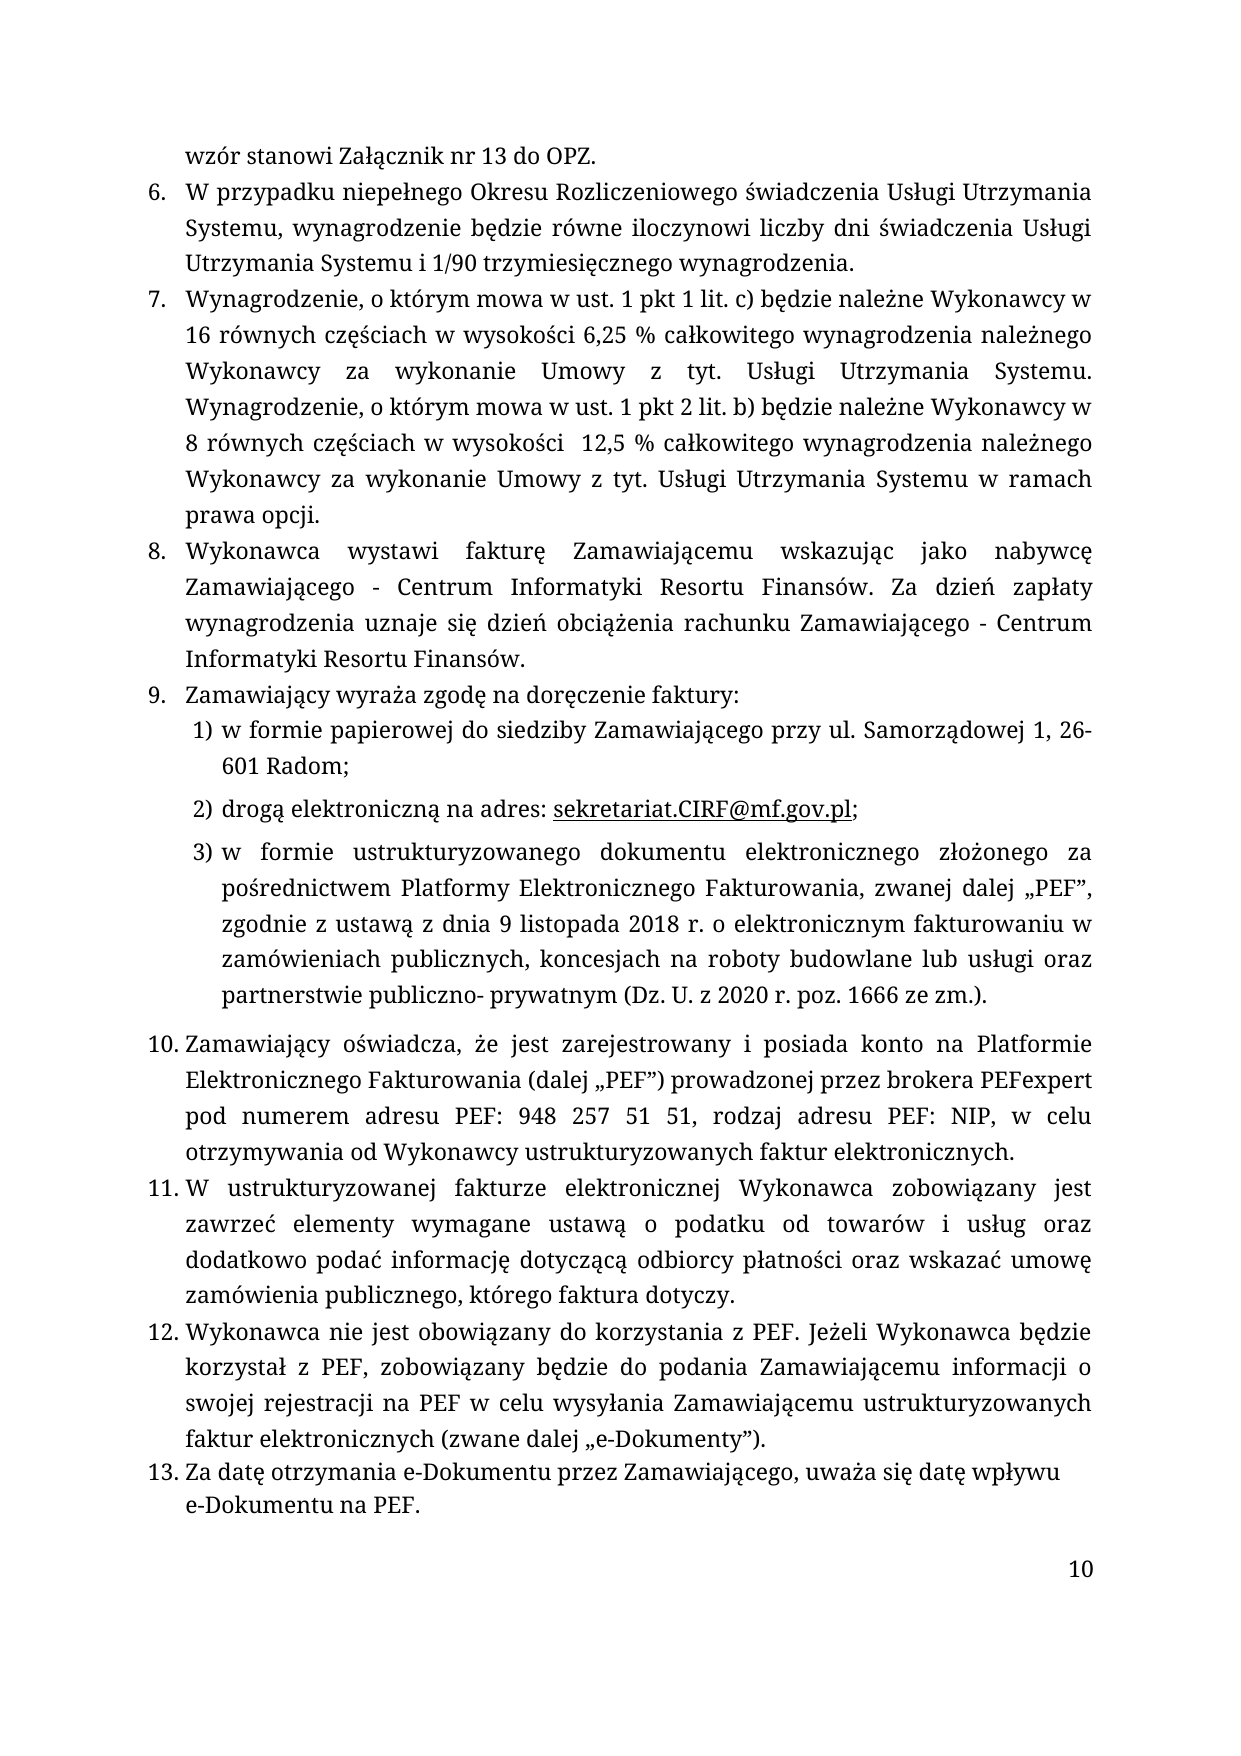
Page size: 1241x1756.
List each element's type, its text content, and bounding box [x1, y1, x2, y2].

list w formie ustrukturyzowanego dokumentu elektronicznego złożonego za pośrednictwem Platformy Elektronicznego Fakturowania, zwanej dalej „PEF”, zgodnie z ustawą z dnia 9 listopada 2018 r. o elektronicznym fakturowaniu w zamówieniach publicznych, koncesjach na roboty budowlane lub usługi oraz partnerstwie publiczno- prywatnym (Dz. U. z 2020 r. poz. 1666 ze zm.). [192, 836, 1093, 1011]
list Zamawiający oświadcza, że jest zarejestrowany i posiada konto na Platformie Elektronicznego Fakturowania (dalej „PEF”) prowadzonej przez brokera PEFexpert pod numerem adresu PEF: 948 257 51 51, rodzaj adresu PEF: NIP, w celu otrzymywania od Wykonawcy ustrukturyzowanych faktur elektronicznych. [148, 1028, 1093, 1167]
list drogą elektroniczną na adres: sekretariat.CIRF@mf.gov.pl; [192, 793, 1182, 824]
list Wykonawca wystawi fakturę Zamawiającemu wskazując jako nabywcę Zamawiającego - Centrum Informatyki Resortu Finansów. Za dzień zapłaty wynagrodzenia uznaje się dzień obciążenia rachunku Zamawiającego - Centrum Informatyki Resortu Finansów. [148, 535, 1093, 674]
list w formie papierowej do siedziby Zamawiającego przy ul. Samorządowej 1, 26-601 Radom; [192, 714, 1093, 781]
list Wynagrodzenie, o którym mowa w ust. 1 pkt 1 lit. c) będzie należne Wykonawcy w 16 równych częściach w wysokości 6,25 % całkowitego wynagrodzenia należnego Wykonawcy za wykonanie Umowy z tyt. Usługi Utrzymania Systemu. Wynagrodzenie, o którym mowa w ust. 1 pkt 2 lit. b) będzie należne Wykonawcy w 8 równych częściach w wysokości 12,5 % całkowitego wynagrodzenia należnego Wykonawcy za wykonanie Umowy z tyt. Usługi Utrzymania Systemu w ramach prawa opcji. [148, 283, 1093, 530]
text e-Dokumentu na PEF. [185, 1489, 1182, 1520]
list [148, 139, 1093, 171]
list Zamawiający wyraża zgodę na doręczenie faktury: [148, 679, 1182, 710]
list W ustrukturyzowanej fakturze elektronicznej Wykonawca zobowiązany jest zawrzeć elementy wymagane ustawą o podatku od towarów i usług oraz dodatkowo podać informację dotyczącą odbiorcy płatności oraz wskazać umowę zamówienia publicznego, którego faktura dotyczy. [148, 1172, 1093, 1311]
list W przypadku niepełnego Okresu Rozliczeniowego świadczenia Usługi Utrzymania Systemu, wynagrodzenie będzie równe iloczynowi liczby dni świadczenia Usługi Utrzymania Systemu i 1/90 trzymiesięcznego wynagrodzenia. [148, 176, 1093, 279]
list Wykonawca nie jest obowiązany do korzystania z PEF. Jeżeli Wykonawca będzie korzystał z PEF, zobowiązany będzie do podania Zamawiającemu informacji o swojej rejestracji na PEF w celu wysyłania Zamawiającemu ustrukturyzowanych faktur elektronicznych (zwane dalej „e-Dokumenty”). [148, 1315, 1093, 1454]
list Za datę otrzymania e-Dokumentu przez Zamawiającego, uważa się datę wpływu [148, 1459, 1182, 1485]
